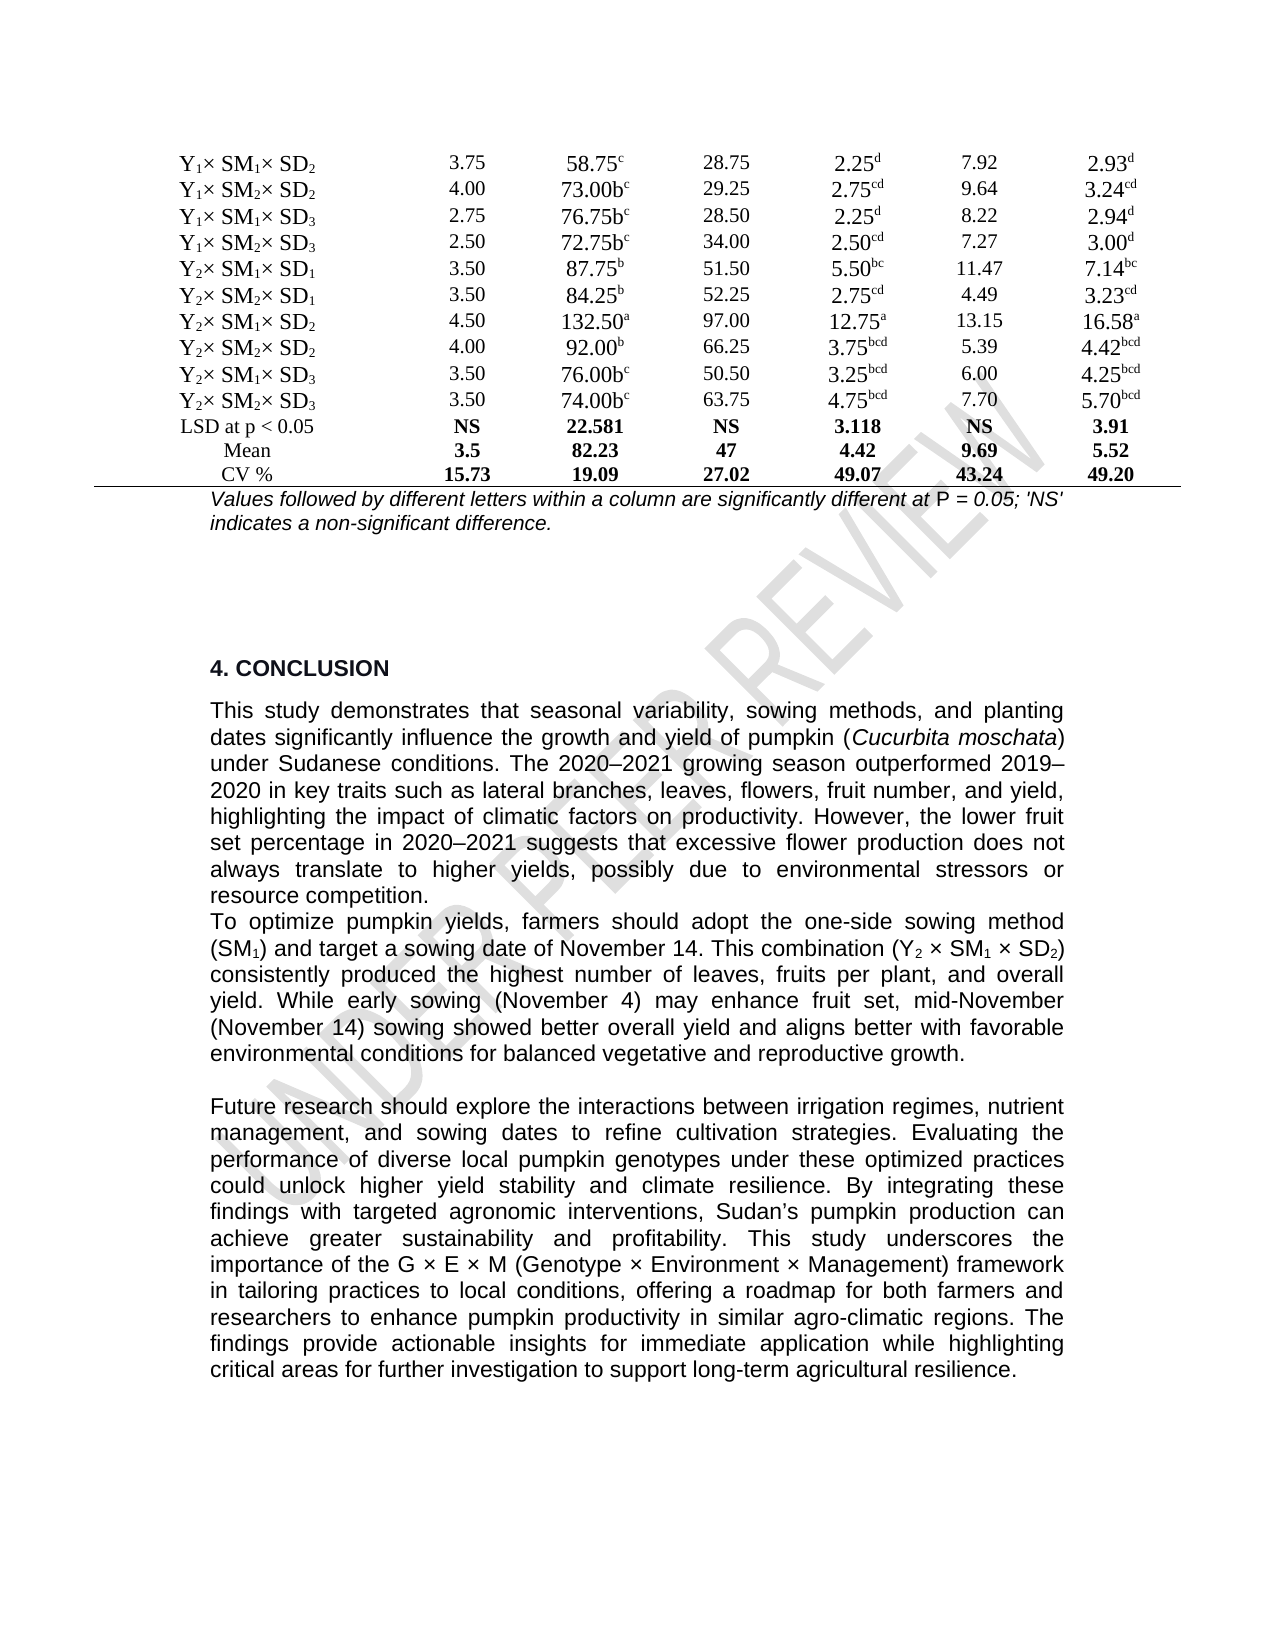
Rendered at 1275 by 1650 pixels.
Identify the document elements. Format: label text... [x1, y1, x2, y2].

table_cell 43.24 [918, 462, 1040, 486]
table_cell 4.49 [918, 282, 1040, 308]
table_cell 3.118 [797, 414, 918, 438]
table_cell 76.00bc [534, 361, 656, 387]
table_cell 8.22 [918, 203, 1040, 229]
table_cell 2.75cd [797, 176, 918, 203]
table_cell 52.25 [656, 282, 797, 308]
table_cell 16.58a [1040, 308, 1181, 334]
table_cell 2.93d [1040, 150, 1181, 176]
table_cell 12.75a [797, 308, 918, 334]
table_cell 5.39 [918, 335, 1040, 361]
table_cell 3.25bcd [797, 361, 918, 387]
table_cell 50.50 [656, 361, 797, 387]
table_cell Y1× SM2× SD2 [94, 176, 400, 203]
table_cell Y1× SM2× SD3 [94, 229, 400, 255]
table_cell 63.75 [656, 387, 797, 413]
table_cell 87.75b [534, 255, 656, 282]
text Future research should explore the interactions between irrigation regimes, nutrient management, and sowing dates to refine cultivation strategies. Evaluating the performance of diverse local pumpkin genotypes under these optimized practices could unlock higher yield stability and climate resilience. By integrating these findings with targeted agronomic interventions, Sudan’s pumpkin production can achieve greater sustainability and profitability. This study underscores the importance of the G × E × M (Genotype × Environment × Management) framework in tailoring practices to local conditions, offering a roadmap for both farmers and researchers to enhance pumpkin productivity in similar agro-climatic regions. The findings provide actionable insights for immediate application while highlighting critical areas for further investigation to support long-term agricultural resilience. [210, 1093, 1065, 1383]
table_cell 82.23 [534, 438, 656, 462]
table_cell 72.75bc [534, 229, 656, 255]
table_cell 19.09 [534, 462, 656, 486]
table_cell 3.24cd [1040, 176, 1181, 203]
table_cell NS [656, 414, 797, 438]
table_cell 28.75 [656, 150, 797, 176]
table_cell 4.50 [400, 308, 534, 334]
table_cell 4.00 [400, 176, 534, 203]
table_cell 5.52 [1040, 438, 1181, 462]
table_cell 28.50 [656, 203, 797, 229]
table_cell 47 [656, 438, 797, 462]
table_cell 132.50a [534, 308, 656, 334]
table_cell 3.75bcd [797, 335, 918, 361]
table_cell 3.50 [400, 282, 534, 308]
table_cell 5.50bc [797, 255, 918, 282]
table_cell LSD at p < 0.05 [94, 414, 400, 438]
table_cell Y2× SM2× SD3 [94, 387, 400, 413]
table_cell 49.20 [1040, 462, 1181, 486]
table_cell 13.15 [918, 308, 1040, 334]
table_cell 4.00 [400, 335, 534, 361]
table_cell 4.42bcd [1040, 335, 1181, 361]
table_cell CV % [94, 462, 400, 486]
table_cell 6.00 [918, 361, 1040, 387]
table_cell 5.70bcd [1040, 387, 1181, 413]
table_cell 34.00 [656, 229, 797, 255]
table_cell Y2× SM1× SD1 [94, 255, 400, 282]
table_cell 3.5 [400, 438, 534, 462]
table_cell 7.27 [918, 229, 1040, 255]
table_cell Y1× SM1× SD3 [94, 203, 400, 229]
table_cell Mean [94, 438, 400, 462]
table_cell 2.75 [400, 203, 534, 229]
table_cell 2.25d [797, 203, 918, 229]
table_cell 15.73 [400, 462, 534, 486]
table_cell 4.42 [797, 438, 918, 462]
table_cell 84.25b [534, 282, 656, 308]
table_cell 3.50 [400, 361, 534, 387]
table_cell 3.75 [400, 150, 534, 176]
text Values followed by different letters within a column are significantly different at P = 0.05; 'NS' indicates a non-significant difference. [210, 487, 1065, 535]
table_cell 29.25 [656, 176, 797, 203]
table_cell 2.25d [797, 150, 918, 176]
table_cell 3.00d [1040, 229, 1181, 255]
table_cell 11.47 [918, 255, 1040, 282]
table_cell 73.00bc [534, 176, 656, 203]
table_cell 3.91 [1040, 414, 1181, 438]
table_cell 51.50 [656, 255, 797, 282]
table_cell 7.14bc [1040, 255, 1181, 282]
table_cell 3.50 [400, 255, 534, 282]
table_cell Y2× SM2× SD2 [94, 335, 400, 361]
table_cell 22.581 [534, 414, 656, 438]
table_cell 27.02 [656, 462, 797, 486]
table_cell 4.25bcd [1040, 361, 1181, 387]
table_cell 3.23cd [1040, 282, 1181, 308]
table_cell 2.50cd [797, 229, 918, 255]
list 4. CONCLUSION [210, 654, 1065, 681]
table_cell 7.70 [918, 387, 1040, 413]
table_cell 2.75cd [797, 282, 918, 308]
table_cell 58.75c [534, 150, 656, 176]
text To optimize pumpkin yields, farmers should adopt the one-side sowing method (SM1) and target a sowing date of November 14. This combination (Y2 × SM1 × SD2) consistently produced the highest number of leaves, fruits per plant, and overall yield. While early sowing (November 4) may enhance fruit set, mid-November (November 14) sowing showed better overall yield and aligns better with favorable environmental conditions for balanced vegetative and reproductive growth. [210, 908, 1065, 1066]
table_cell 92.00b [534, 335, 656, 361]
table_cell 9.64 [918, 176, 1040, 203]
table_cell 2.94d [1040, 203, 1181, 229]
table_cell 9.69 [918, 438, 1040, 462]
table_cell 97.00 [656, 308, 797, 334]
table_cell 74.00bc [534, 387, 656, 413]
text This study demonstrates that seasonal variability, sowing methods, and planting dates significantly influence the growth and yield of pumpkin (Cucurbita moschata) under Sudanese conditions. The 2020–2021 growing season outperformed 2019–2020 in key traits such as lateral branches, leaves, flowers, fruit number, and yield, highlighting the impact of climatic factors on productivity. However, the lower fruit set percentage in 2020–2021 suggests that excessive flower production does not always translate to higher yields, possibly due to environmental stressors or resource competition. [210, 697, 1065, 908]
table_cell 3.50 [400, 387, 534, 413]
table_cell Y2× SM1× SD3 [94, 361, 400, 387]
table_cell NS [400, 414, 534, 438]
table_cell NS [918, 414, 1040, 438]
table_cell 49.07 [797, 462, 918, 486]
table_cell 7.92 [918, 150, 1040, 176]
table_cell 2.50 [400, 229, 534, 255]
table_cell Y2× SM2× SD1 [94, 282, 400, 308]
table_cell 76.75bc [534, 203, 656, 229]
table_cell 66.25 [656, 335, 797, 361]
table_cell Y2× SM1× SD2 [94, 308, 400, 334]
table_cell 4.75bcd [797, 387, 918, 413]
table_cell Y1× SM1× SD2 [94, 150, 400, 176]
